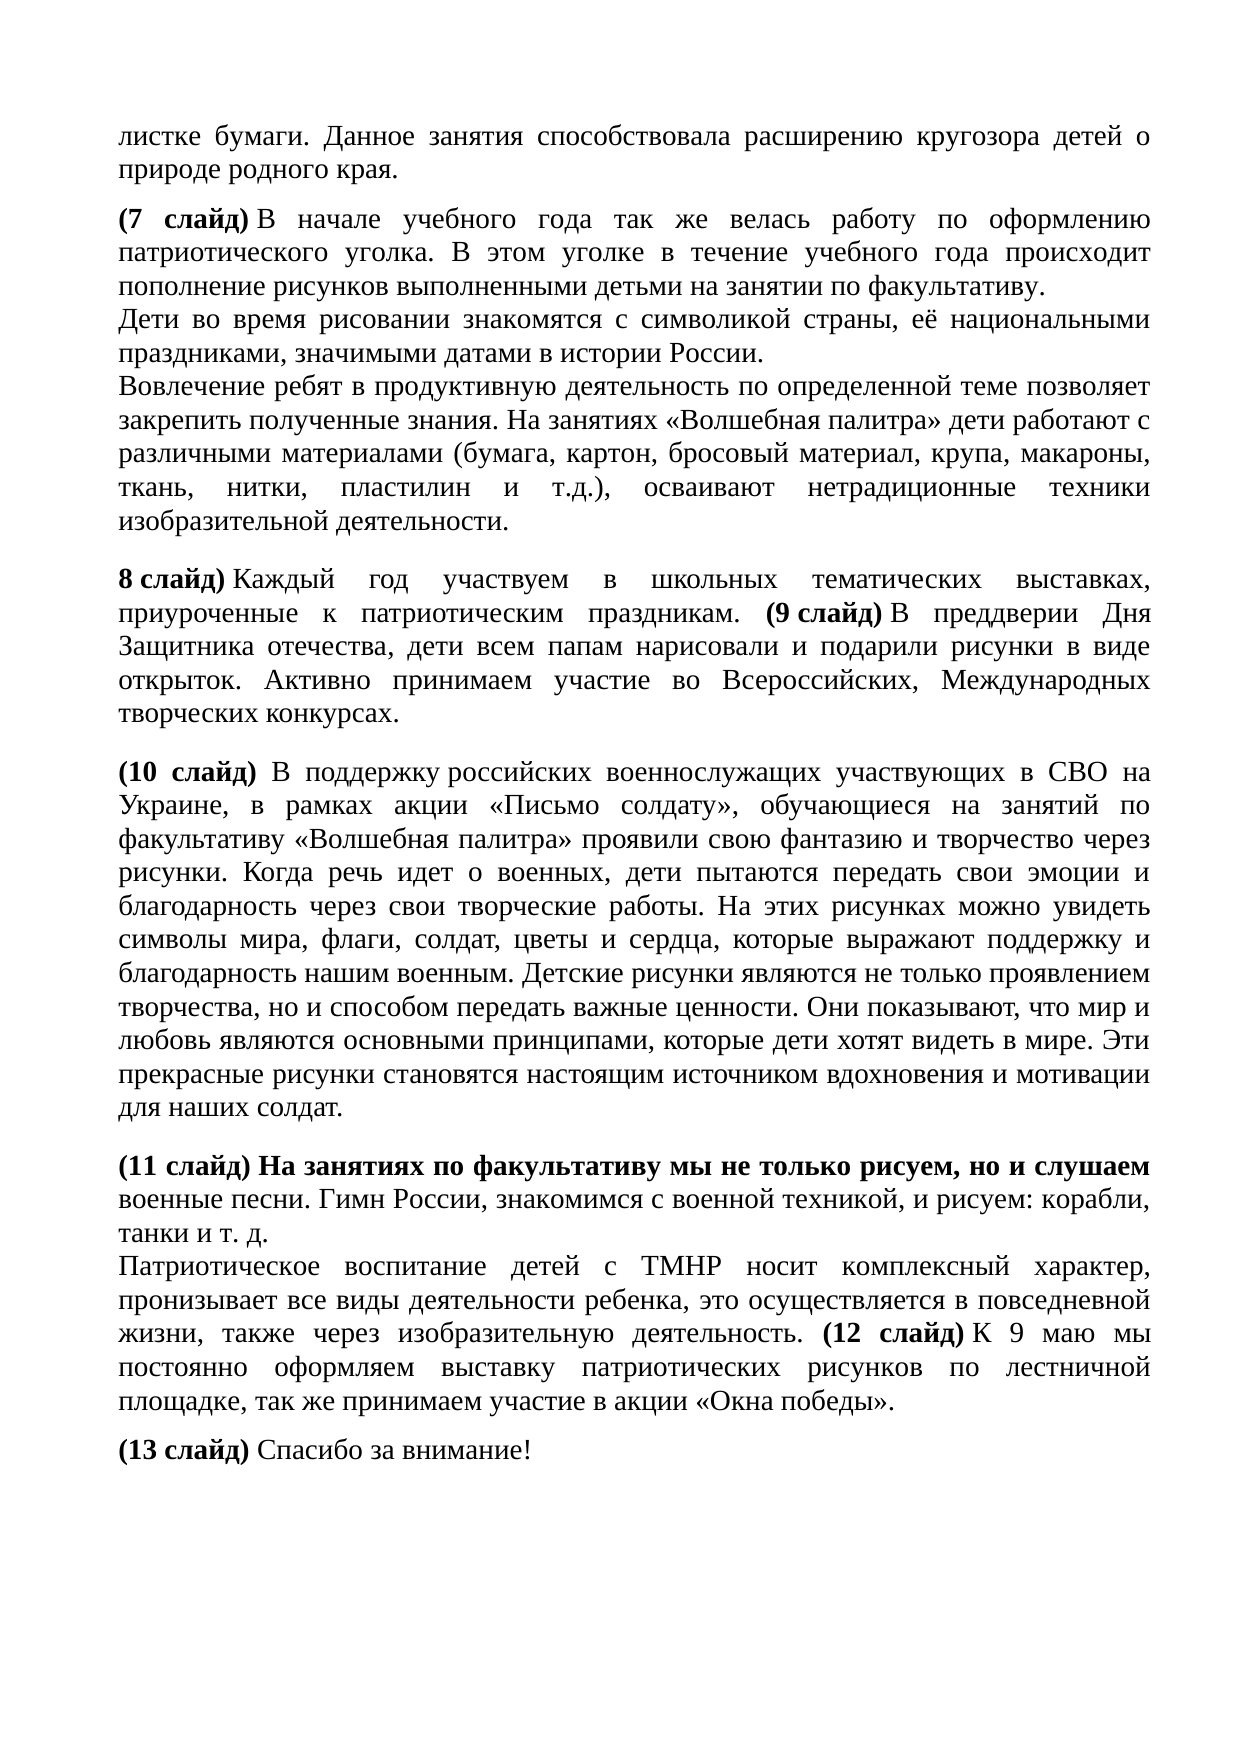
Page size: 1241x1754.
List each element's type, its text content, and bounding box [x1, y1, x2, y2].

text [118, 118, 1152, 185]
text Дети во время рисовании знакомятся с символикой страны, её национальными праздниками, значимыми датами в истории России. [118, 301, 1152, 368]
subtitle (10 слайд) В поддержку российских военнослужащих участвующих в СВО на Украине, в рамках акции «Письмо солдату», обучающиеся на занятий по факультативу «Волшебная палитра» проявили свою фантазию и творчество через рисунки. Когда речь идет о военных, дети пытаются передать свои эмоции и благодарность через свои творческие работы. На этих рисунках можно увидеть символы мира, флаги, солдат, цветы и сердца, которые выражают поддержку и благодарность нашим военным. Детские рисунки являются не только проявлением творчества, но и способом передать важные ценности. Они показывают, что мир и любовь являются основными принципами, которые дети хотят видеть в мире. Эти прекрасные рисунки становятся настоящим источником вдохновения и мотивации для наших солдат. [118, 754, 1152, 1123]
text (11 слайд) На занятиях по факультативу мы не только рисуем, но и слушаем военные песни. Гимн России, знакомимся с военной техникой, и рисуем: корабли, танки и т. д. [118, 1148, 1152, 1248]
text Патриотическое воспитание детей с ТМНР носит комплексный характер, пронизывает все виды деятельности ребенка, это осуществляется в повседневной жизни, также через изобразительную деятельность. (12 слайд) К 9 маю мы постоянно оформляем выставку патриотических рисунков по лестничной площадке, так же принимаем участие в акции «Окна победы». [118, 1248, 1152, 1416]
subtitle 8 слайд) Каждый год участвуем в школьных тематических выставках, приуроченные к патриотическим праздникам. (9 слайд) В преддверии Дня Защитника отечества, дети всем папам нарисовали и подарили рисунки в виде открыток. Активно принимаем участие во Всероссийских, Международных творческих конкурсах. [118, 561, 1152, 729]
text (13 слайд) Спасибо за внимание! [118, 1432, 1152, 1465]
text (7 слайд) В начале учебного года так же велась работу по оформлению патриотического уголка. В этом уголке в течение учебного года происходит пополнение рисунков выполненными детьми на занятии по факультативу. [118, 201, 1152, 301]
text Вовлечение ребят в продуктивную деятельность по определенной теме позволяет закрепить полученные знания. На занятиях «Волшебная палитра» дети работают с различными материалами (бумага, картон, бросовый материал, крупа, макароны, ткань, нитки, пластилин и т.д.), осваивают нетрадиционные техники изобразительной деятельности. [118, 368, 1152, 536]
